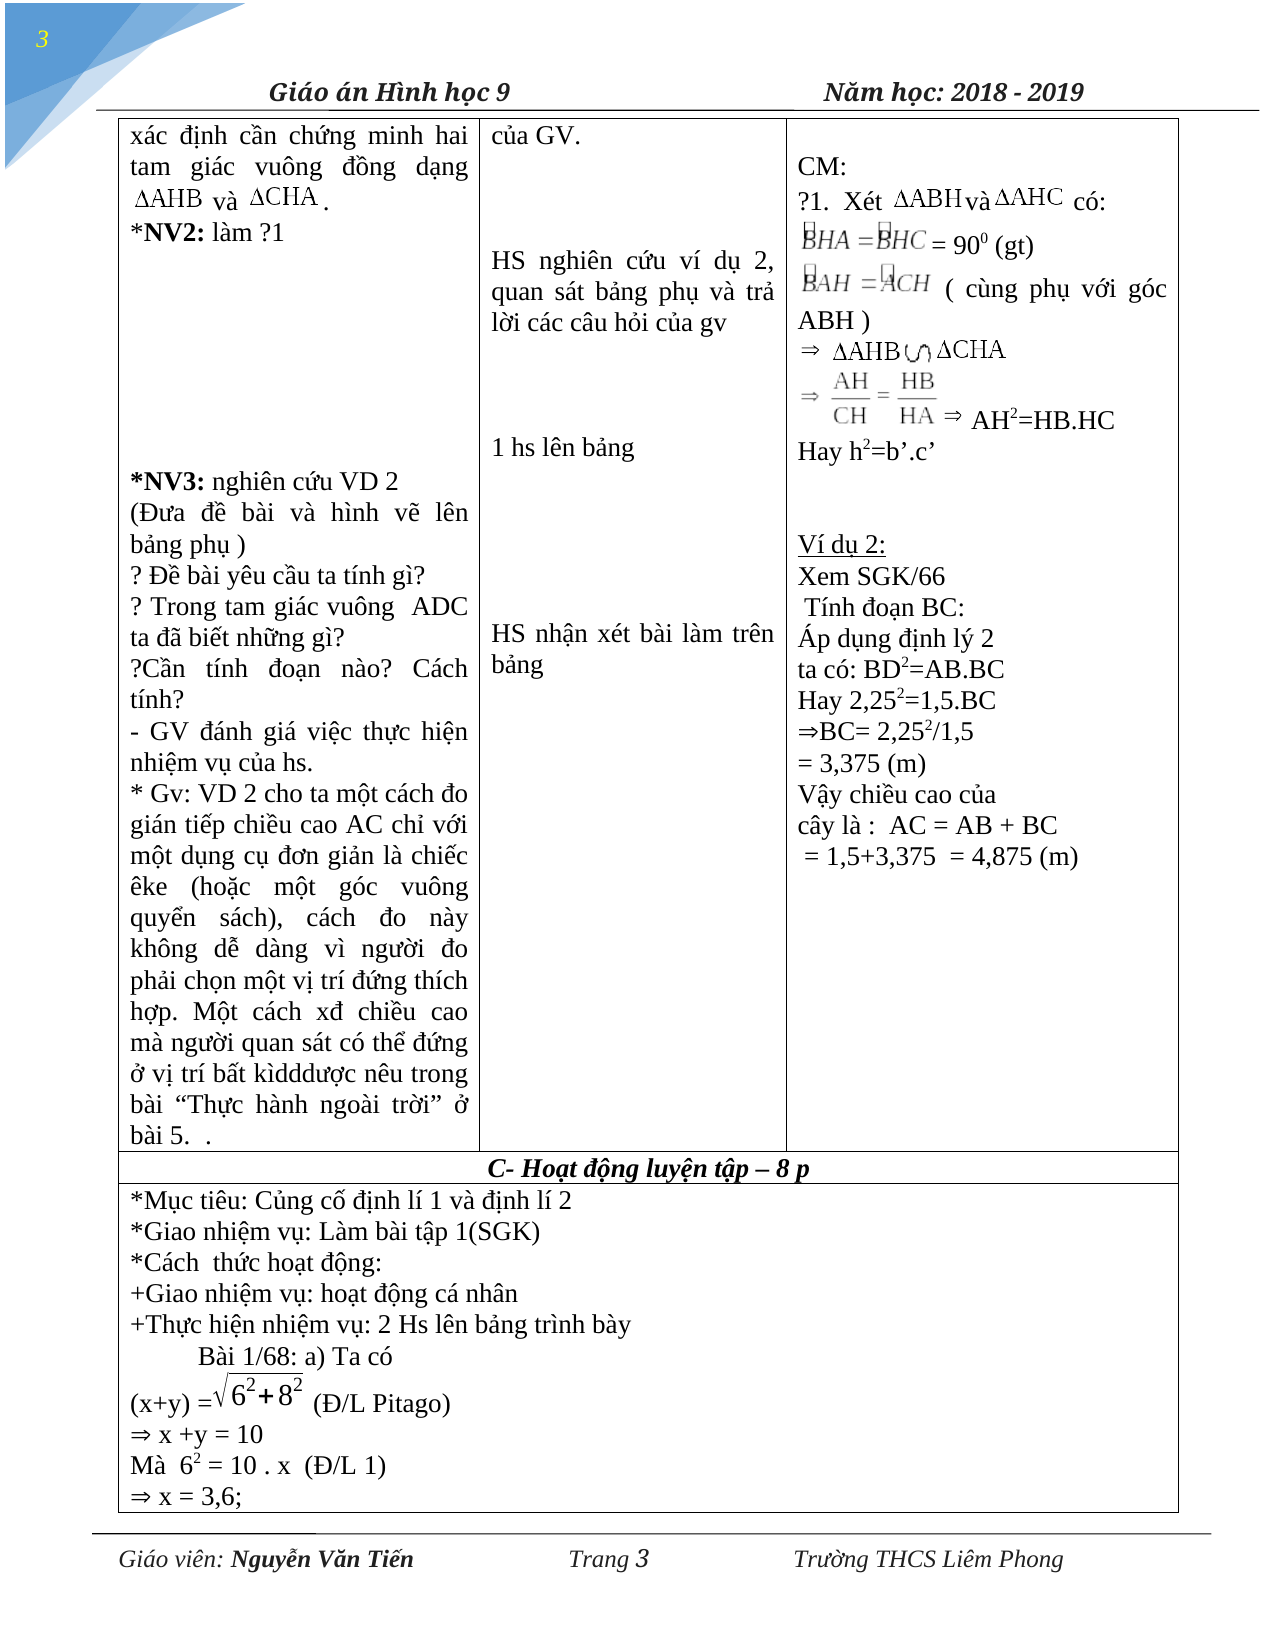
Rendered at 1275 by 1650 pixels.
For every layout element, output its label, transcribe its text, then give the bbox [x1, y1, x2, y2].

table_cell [119, 1184, 1178, 1512]
table_cell C- Hoạt động luyện tập – 8 p [119, 1152, 1178, 1183]
picture [903, 343, 933, 364]
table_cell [787, 119, 1178, 1151]
picture [5, 3, 247, 171]
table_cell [480, 119, 786, 1151]
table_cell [119, 119, 479, 1151]
